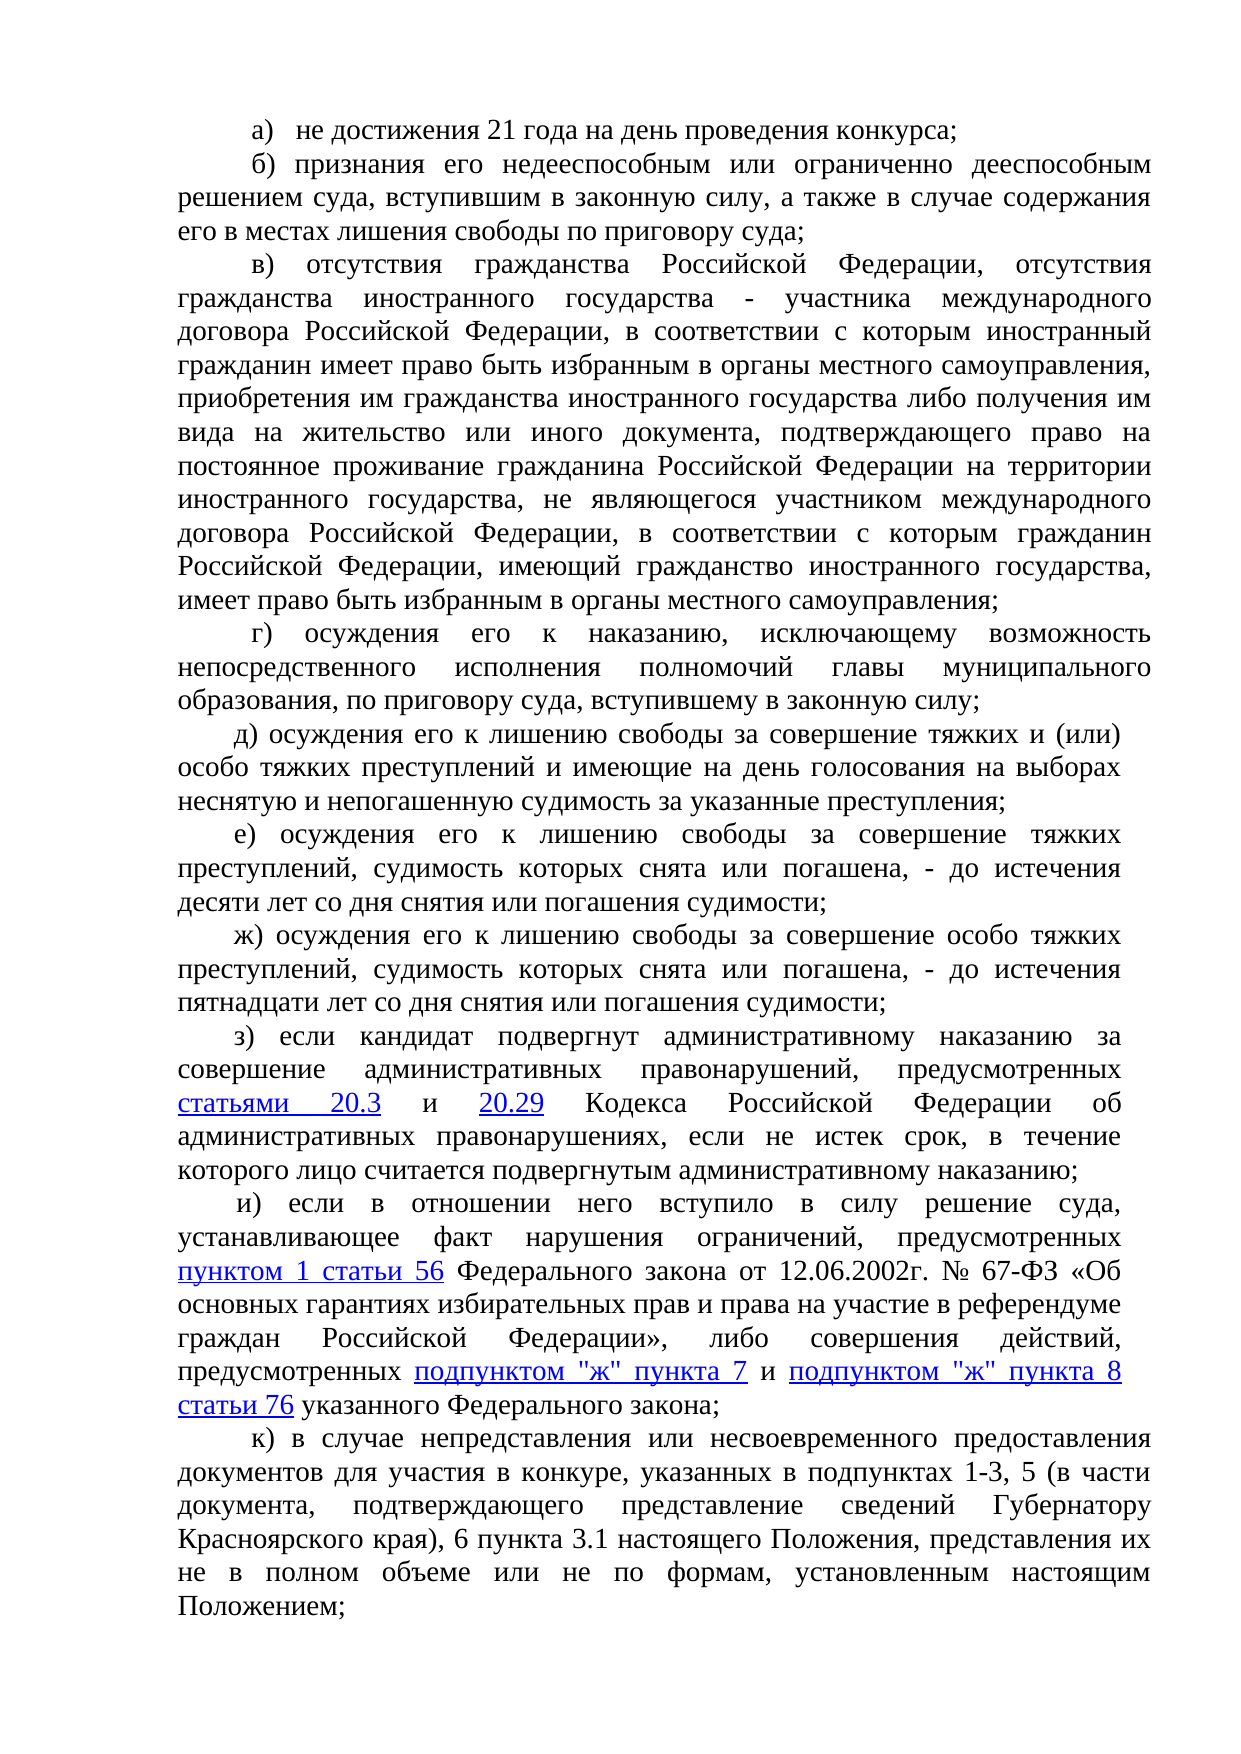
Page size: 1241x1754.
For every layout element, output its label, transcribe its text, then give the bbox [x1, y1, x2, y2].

text д) осуждения его к лишению свободы за совершение тяжких и (или) особо тяжких преступлений и имеющие на день голосования на выборах неснятую и непогашенную судимость за указанные преступления; [177, 716, 1122, 817]
text в) отсутствия гражданства Российской Федерации, отсутствия гражданства иностранного государства - участника международного договора Российской Федерации, в соответствии с которым иностранный гражданин имеет право быть избранным в органы местного самоуправления, приобретения им гражданства иностранного государства либо получения им вида на жительство или иного документа, подтверждающего право на постоянное проживание гражданина Российской Федерации на территории иностранного государства, не являющегося участником международного договора Российской Федерации, в соответствии с которым гражданин Российской Федерации, имеющий гражданство иностранного государства, имеет право быть избранным в органы местного самоуправления; [177, 246, 1152, 615]
text ж) осуждения его к лишению свободы за совершение особо тяжких преступлений, судимость которых снята или погашена, - до истечения пятнадцати лет со дня снятия или погашения судимости; [177, 917, 1122, 1018]
text б) признания его недееспособным или ограниченно дееспособным решением суда, вступившим в законную силу, а также в случае содержания его в местах лишения свободы по приговору суда; [177, 146, 1152, 246]
text и) если в отношении него вступило в силу решение суда, устанавливающее факт нарушения ограничений, предусмотренных пунктом 1 статьи 56 Федерального закона от 12.06.2002г. № 67-ФЗ «Об основных гарантиях избирательных прав и права на участие в референдуме граждан Российской Федерации», либо совершения действий, предусмотренных подпунктом "ж" пункта 7 и подпунктом "ж" пункта 8 статьи 76 указанного Федерального закона; [177, 1186, 1122, 1420]
text г) осуждения его к наказанию, исключающему возможность непосредственного исполнения полномочий главы муниципального образования, по приговору суда, вступившему в законную силу; [177, 615, 1152, 716]
text е) осуждения его к лишению свободы за совершение тяжких преступлений, судимость которых снята или погашена, - до истечения десяти лет со дня снятия или погашения судимости; [177, 817, 1122, 917]
text а) не достижения 21 года на день проведения конкурса; [177, 112, 1152, 146]
text з) если кандидат подвергнут административному наказанию за совершение административных правонарушений, предусмотренных статьями 20.3 и 20.29 Кодекса Российской Федерации об административных правонарушениях, если не истек срок, в течение которого лицо считается подвергнутым административному наказанию; [177, 1018, 1122, 1186]
text к) в случае непредставления или несвоевременного предоставления документов для участия в конкуре, указанных в подпунктах 1-3, 5 (в части документа, подтверждающего представление сведений Губернатору Красноярского края), 6 пункта 3.1 настоящего Положения, представления их не в полном объеме или не по формам, установленным настоящим Положением; [177, 1420, 1152, 1622]
